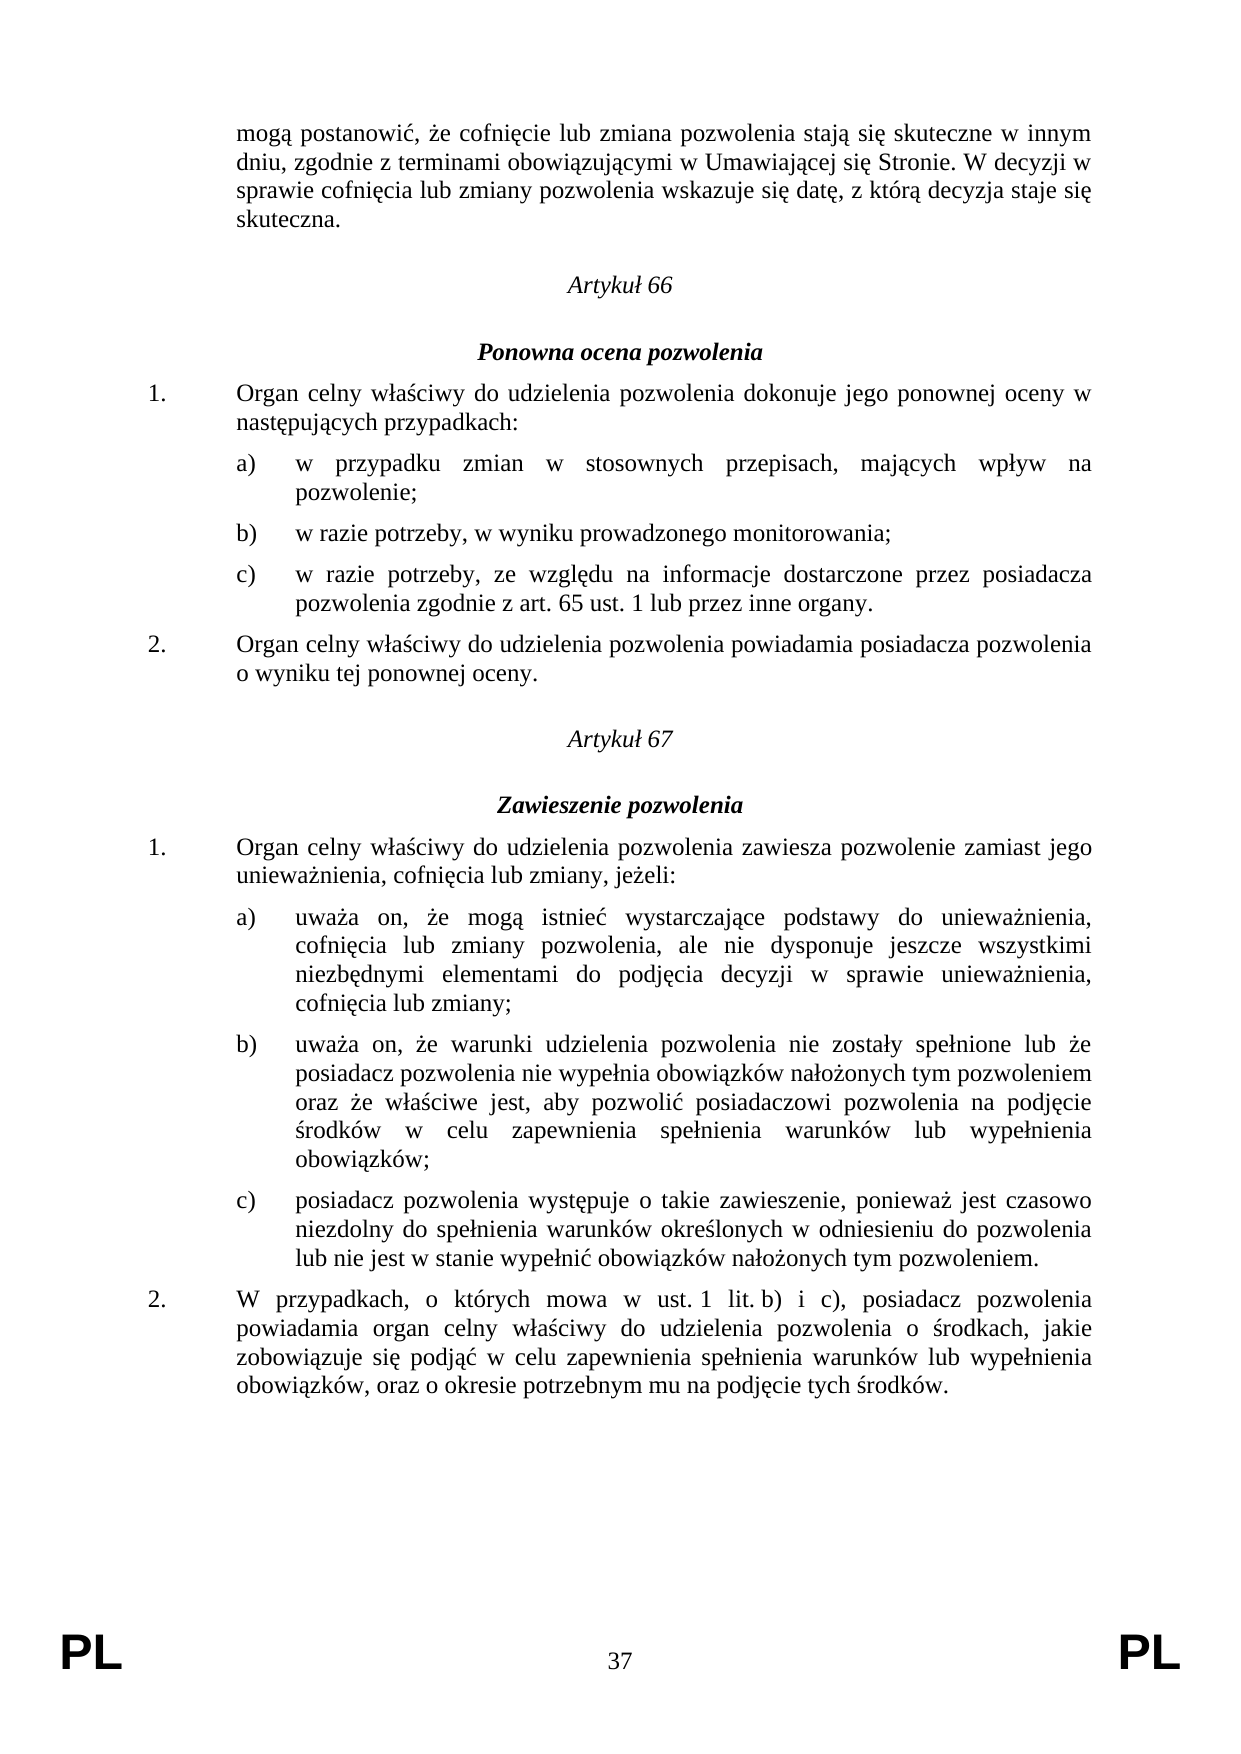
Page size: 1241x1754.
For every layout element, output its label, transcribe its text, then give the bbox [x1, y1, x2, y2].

text c) posiadacz pozwolenia występuje o takie zawieszenie, ponieważ jest czasowo niezdolny do spełnienia warunków określonych w odniesieniu do pozwolenia lub nie jest w stanie wypełnić obowiązków nałożonych tym pozwoleniem. [236, 1186, 1093, 1272]
text b) uważa on, że warunki udzielenia pozwolenia nie zostały spełnione lub że posiadacz pozwolenia nie wypełnia obowiązków nałożonych tym pozwoleniem oraz że właściwe jest, aby pozwolić posiadaczowi pozwolenia na podjęcie środków w celu zapewnienia spełnienia warunków lub wypełnienia obowiązków; [236, 1029, 1093, 1173]
text Artykuł 67 [148, 724, 1093, 753]
text 2. Organ celny właściwy do udzielenia pozwolenia powiadamia posiadacza pozwolenia o wyniku tej ponownej oceny. [148, 629, 1093, 687]
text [148, 118, 1093, 233]
text Ponowna ocena pozwolenia [148, 337, 1093, 366]
text a) w przypadku zmian w stosownych przepisach, mających wpływ na pozwolenie; [236, 448, 1093, 506]
text 1. Organ celny właściwy do udzielenia pozwolenia dokonuje jego ponownej oceny w następujących przypadkach: [148, 378, 1093, 436]
text Zawieszenie pozwolenia [148, 791, 1093, 819]
text Artykuł 66 [148, 271, 1093, 299]
text 2. W przypadkach, o których mowa w ust. 1 lit. b) i c), posiadacz pozwolenia powiadamia organ celny właściwy do udzielenia pozwolenia o środkach, jakie zobowiązuje się podjąć w celu zapewnienia spełnienia warunków lub wypełnienia obowiązków, oraz o okresie potrzebnym mu na podjęcie tych środków. [148, 1284, 1093, 1399]
text c) w razie potrzeby, ze względu na informacje dostarczone przez posiadacza pozwolenia zgodnie z art. 65 ust. 1 lub przez inne organy. [236, 559, 1093, 617]
text b) w razie potrzeby, w wyniku prowadzonego monitorowania; [236, 518, 1093, 547]
text a) uważa on, że mogą istnieć wystarczające podstawy do unieważnienia, cofnięcia lub zmiany pozwolenia, ale nie dysponuje jeszcze wszystkimi niezbędnymi elementami do podjęcia decyzji w sprawie unieważnienia, cofnięcia lub zmiany; [236, 902, 1093, 1017]
text 1. Organ celny właściwy do udzielenia pozwolenia zawiesza pozwolenie zamiast jego unieważnienia, cofnięcia lub zmiany, jeżeli: [148, 832, 1093, 889]
